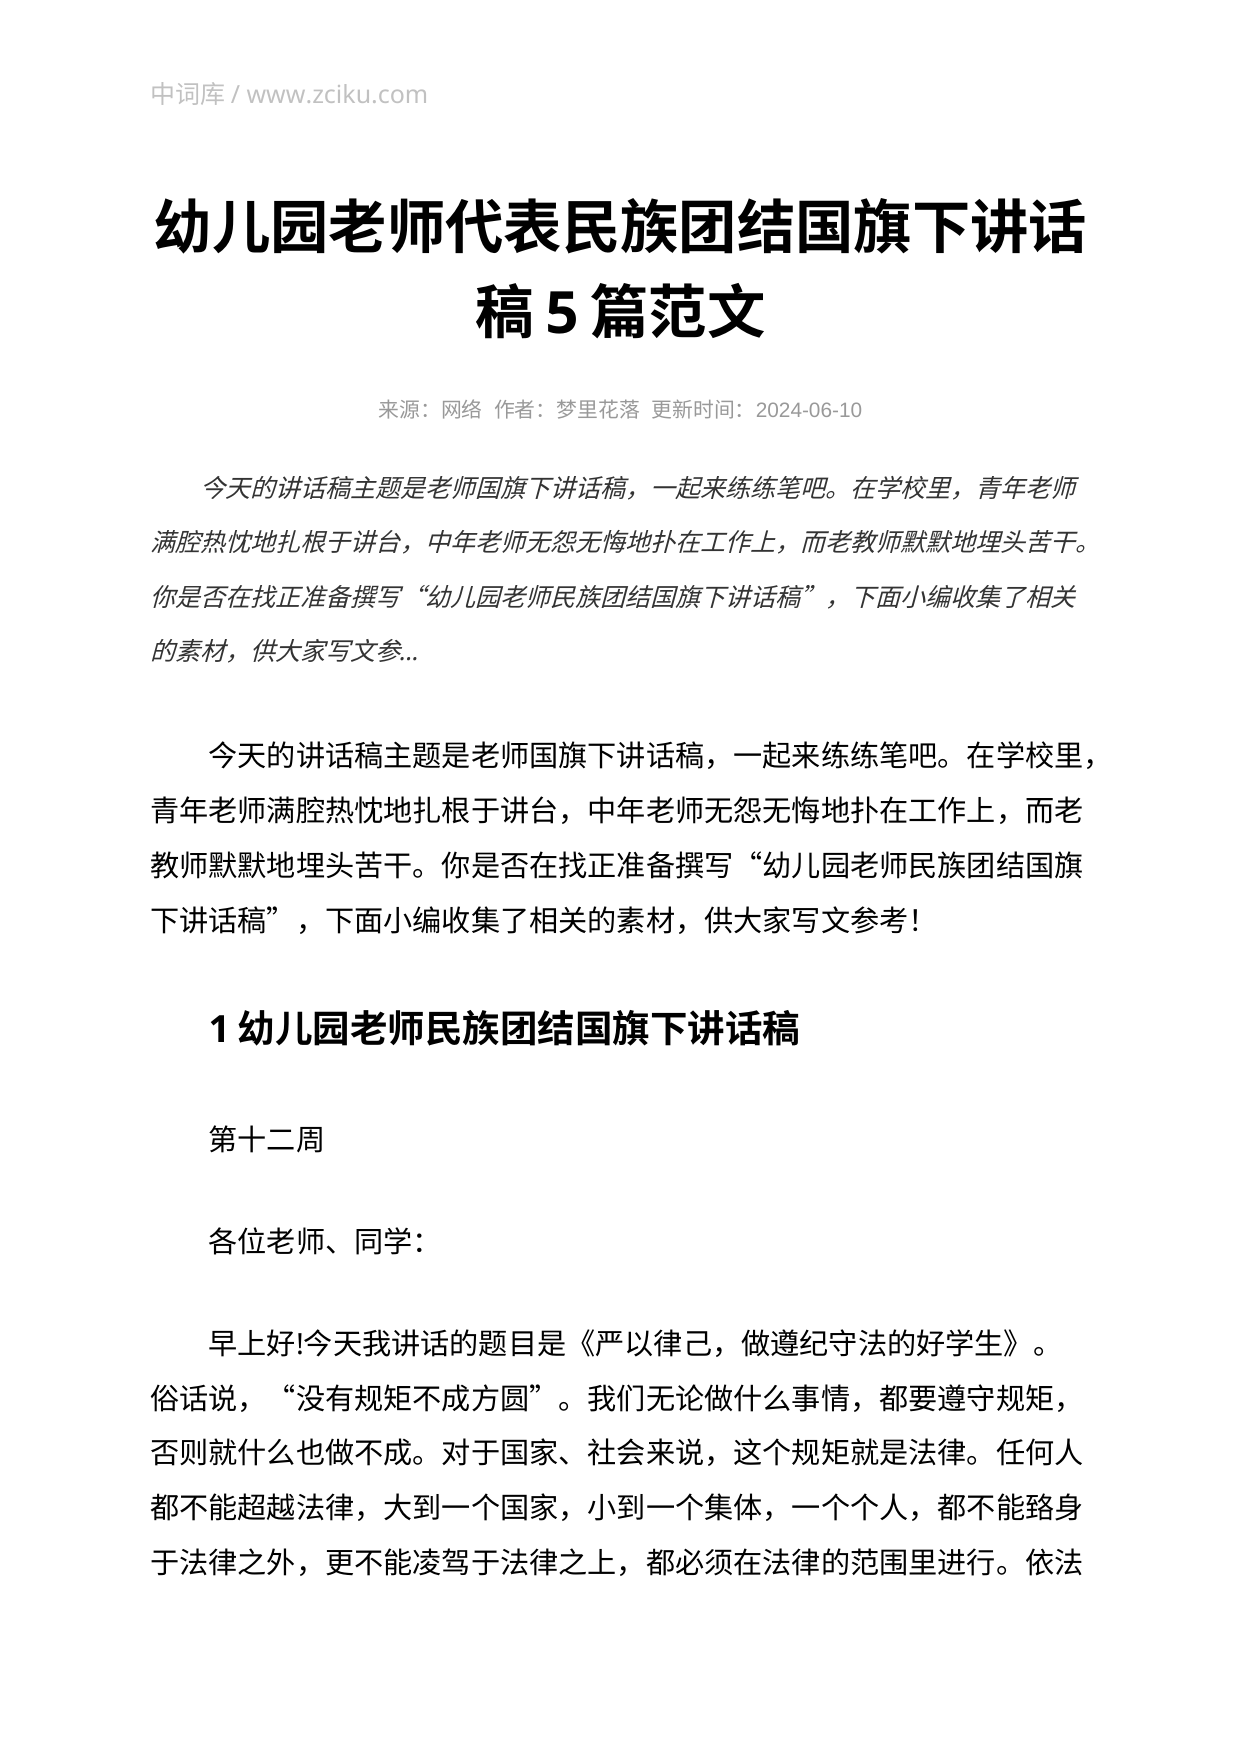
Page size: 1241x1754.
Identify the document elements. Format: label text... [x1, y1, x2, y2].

subtitle 幼儿园老师代表民族团结国旗下讲话稿5篇范文 [150, 181, 1090, 351]
text 1幼儿园老师民族团结国旗下讲话稿 [150, 999, 1090, 1053]
text 来源：网络 作者：梦里花落 更新时间：2024-06-10 [150, 397, 1090, 421]
text 各位老师、同学： [150, 1218, 1090, 1261]
text 今天的讲话稿主题是老师国旗下讲话稿，一起来练练笔吧。在学校里，青年老师满腔热忱地扎根于讲台，中年老师无怨无悔地扑在工作上，而老教师默默地埋头苦干。你是否在找正准备撰写“幼儿园老师民族团结国旗下讲话稿”，下面小编收集了相关的素材，供大家写文参... [150, 468, 1090, 668]
text 第十二周 [150, 1117, 1090, 1159]
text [150, 1320, 1090, 1582]
text 今天的讲话稿主题是老师国旗下讲话稿，一起来练练笔吧。在学校里，青年老师满腔热忱地扎根于讲台，中年老师无怨无悔地扑在工作上，而老教师默默地埋头苦干。你是否在找正准备撰写“幼儿园老师民族团结国旗下讲话稿”，下面小编收集了相关的素材，供大家写文参考！ [150, 733, 1090, 939]
